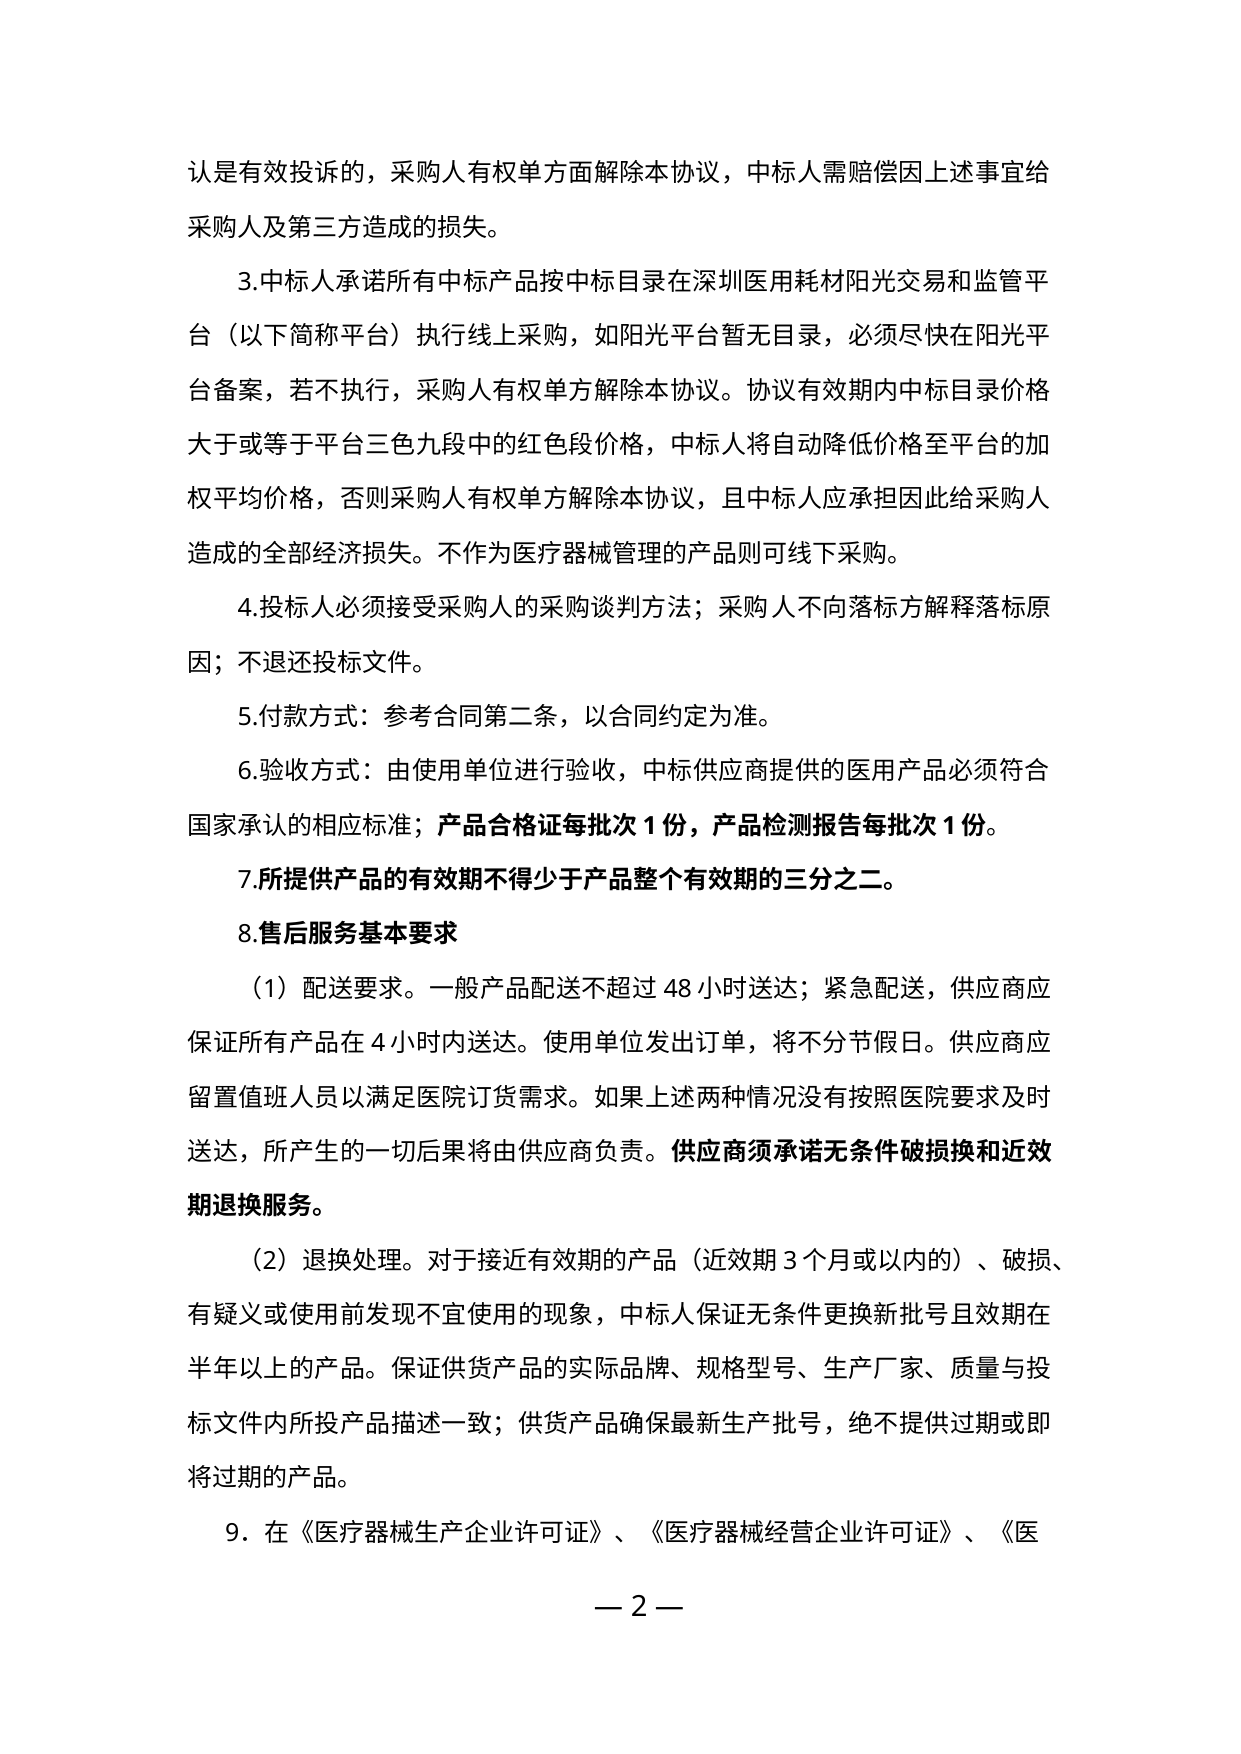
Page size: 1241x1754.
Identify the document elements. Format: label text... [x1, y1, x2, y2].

list 5.付款方式：参考合同第二条，以合同约定为准。 [187, 696, 1053, 733]
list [187, 153, 1053, 243]
list （2）退换处理。对于接近有效期的产品（近效期3个月或以内的）、破损、有疑义或使用前发现不宜使用的现象，中标人保证无条件更换新批号且效期在半年以上的产品。保证供货产品的实际品牌、规格型号、生产厂家、质量与投标文件内所投产品描述一致；供货产品确保最新生产批号，绝不提供过期或即将过期的产品。 [187, 1240, 1053, 1494]
list 4.投标人必须接受采购人的采购谈判方法；采购人不向落标方解释落标原因；不退还投标文件。 [187, 588, 1053, 678]
list 3.中标人承诺所有中标产品按中标目录在深圳医用耗材阳光交易和监管平台（以下简称平台）执行线上采购，如阳光平台暂无目录，必须尽快在阳光平台备案，若不执行，采购人有权单方解除本协议。协议有效期内中标目录价格大于或等于平台三色九段中的红色段价格，中标人将自动降低价格至平台的加权平均价格，否则采购人有权单方解除本协议，且中标人应承担因此给采购人造成的全部经济损失。不作为医疗器械管理的产品则可线下采购。 [187, 261, 1053, 569]
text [225, 1512, 1053, 1548]
list 7.所提供产品的有效期不得少于产品整个有效期的三分之二。 [187, 859, 1053, 896]
list 8.售后服务基本要求 [187, 914, 1053, 950]
list 6.验收方式：由使用单位进行验收，中标供应商提供的医用产品必须符合国家承认的相应标准；产品合格证每批次1份，产品检测报告每批次1份。 [187, 751, 1053, 841]
list （1）配送要求。一般产品配送不超过48小时送达；紧急配送，供应商应保证所有产品在4小时内送达。使用单位发出订单，将不分节假日。供应商应留置值班人员以满足医院订货需求。如果上述两种情况没有按照医院要求及时送达，所产生的一切后果将由供应商负责。供应商须承诺无条件破损换和近效期退换服务。 [187, 968, 1053, 1222]
